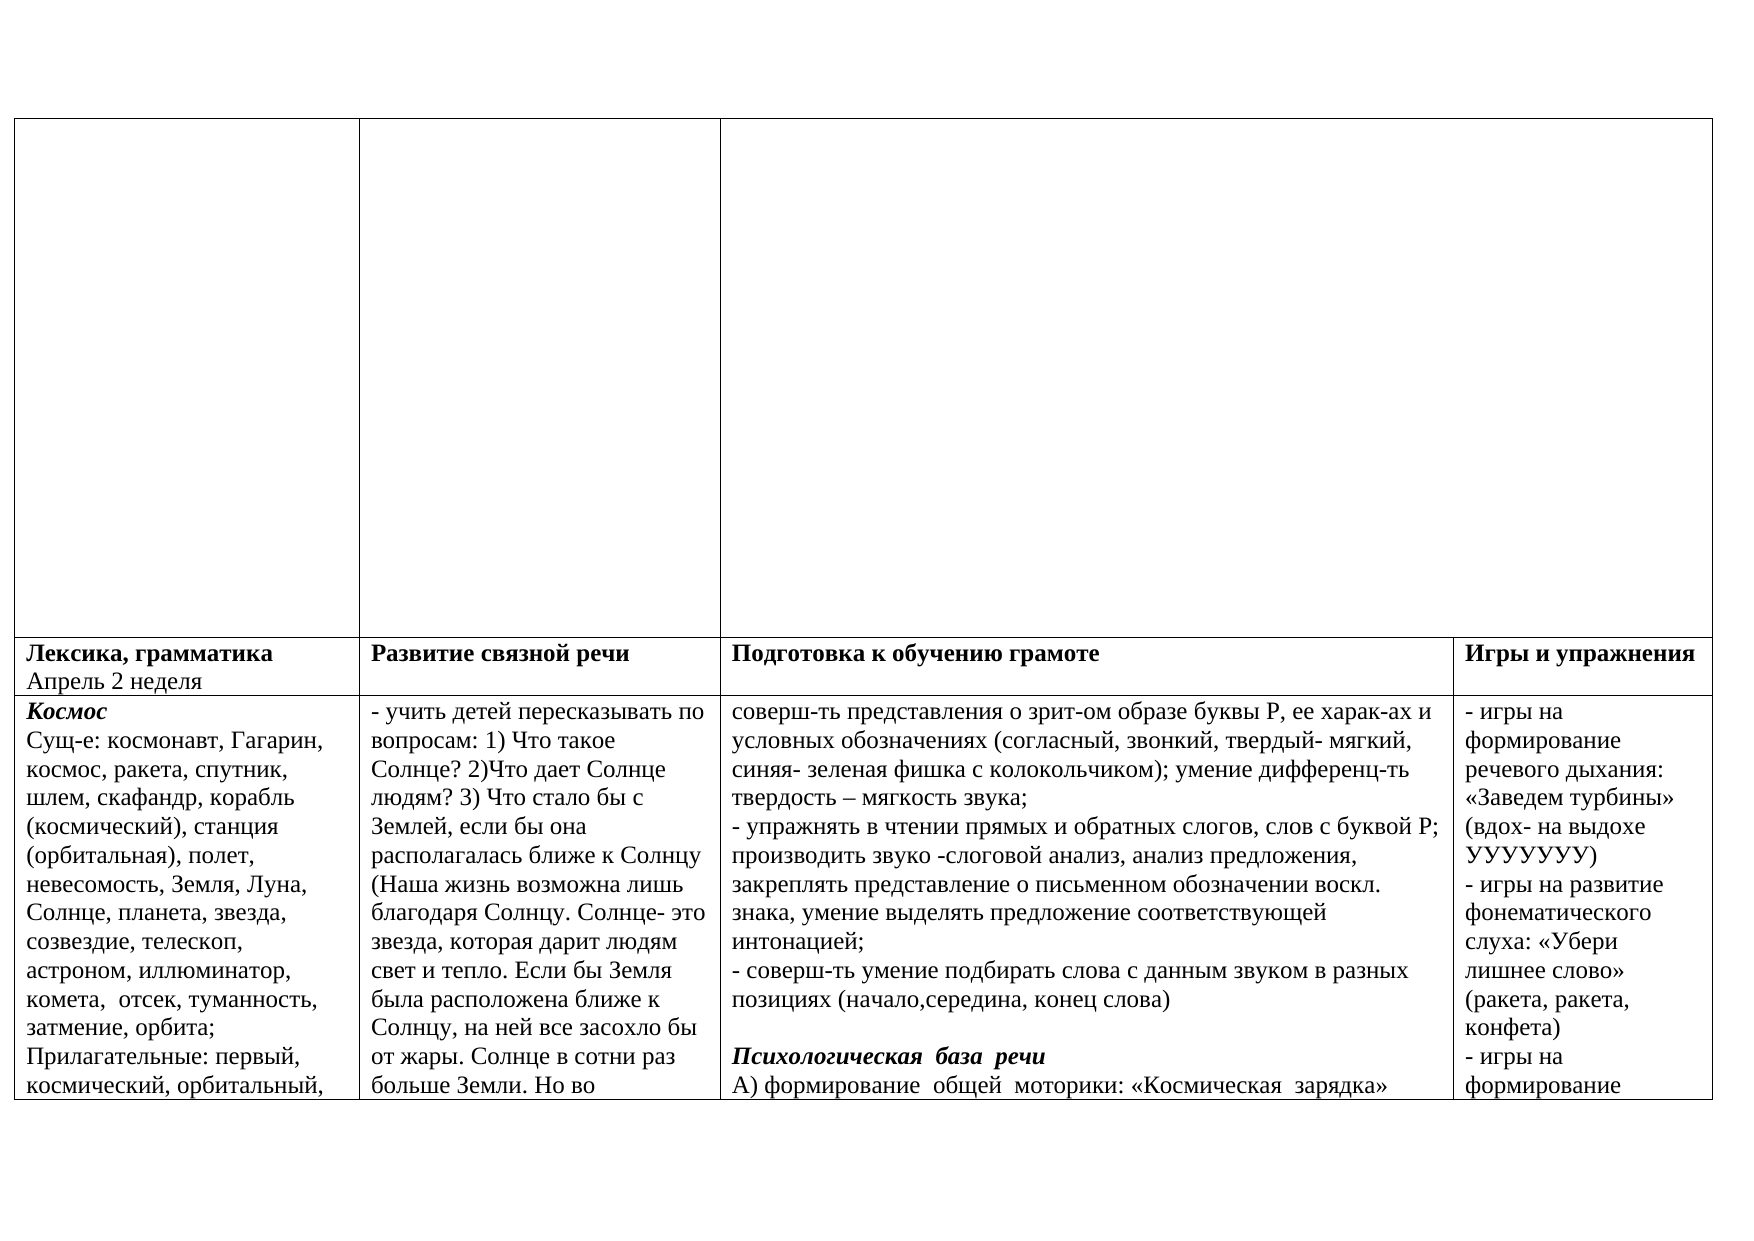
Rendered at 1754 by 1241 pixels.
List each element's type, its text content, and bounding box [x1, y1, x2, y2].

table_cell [721, 119, 1712, 637]
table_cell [721, 696, 1453, 1099]
table_cell Подготовка к обучению грамоте [721, 638, 1453, 695]
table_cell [1454, 696, 1712, 1099]
table_cell Игры и упражнения [1454, 638, 1712, 695]
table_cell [15, 696, 359, 1099]
table_cell Развитие связной речи [360, 638, 720, 695]
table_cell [360, 696, 720, 1099]
table_cell Лексика, грамматика Апрель 2 неделя [15, 638, 359, 695]
